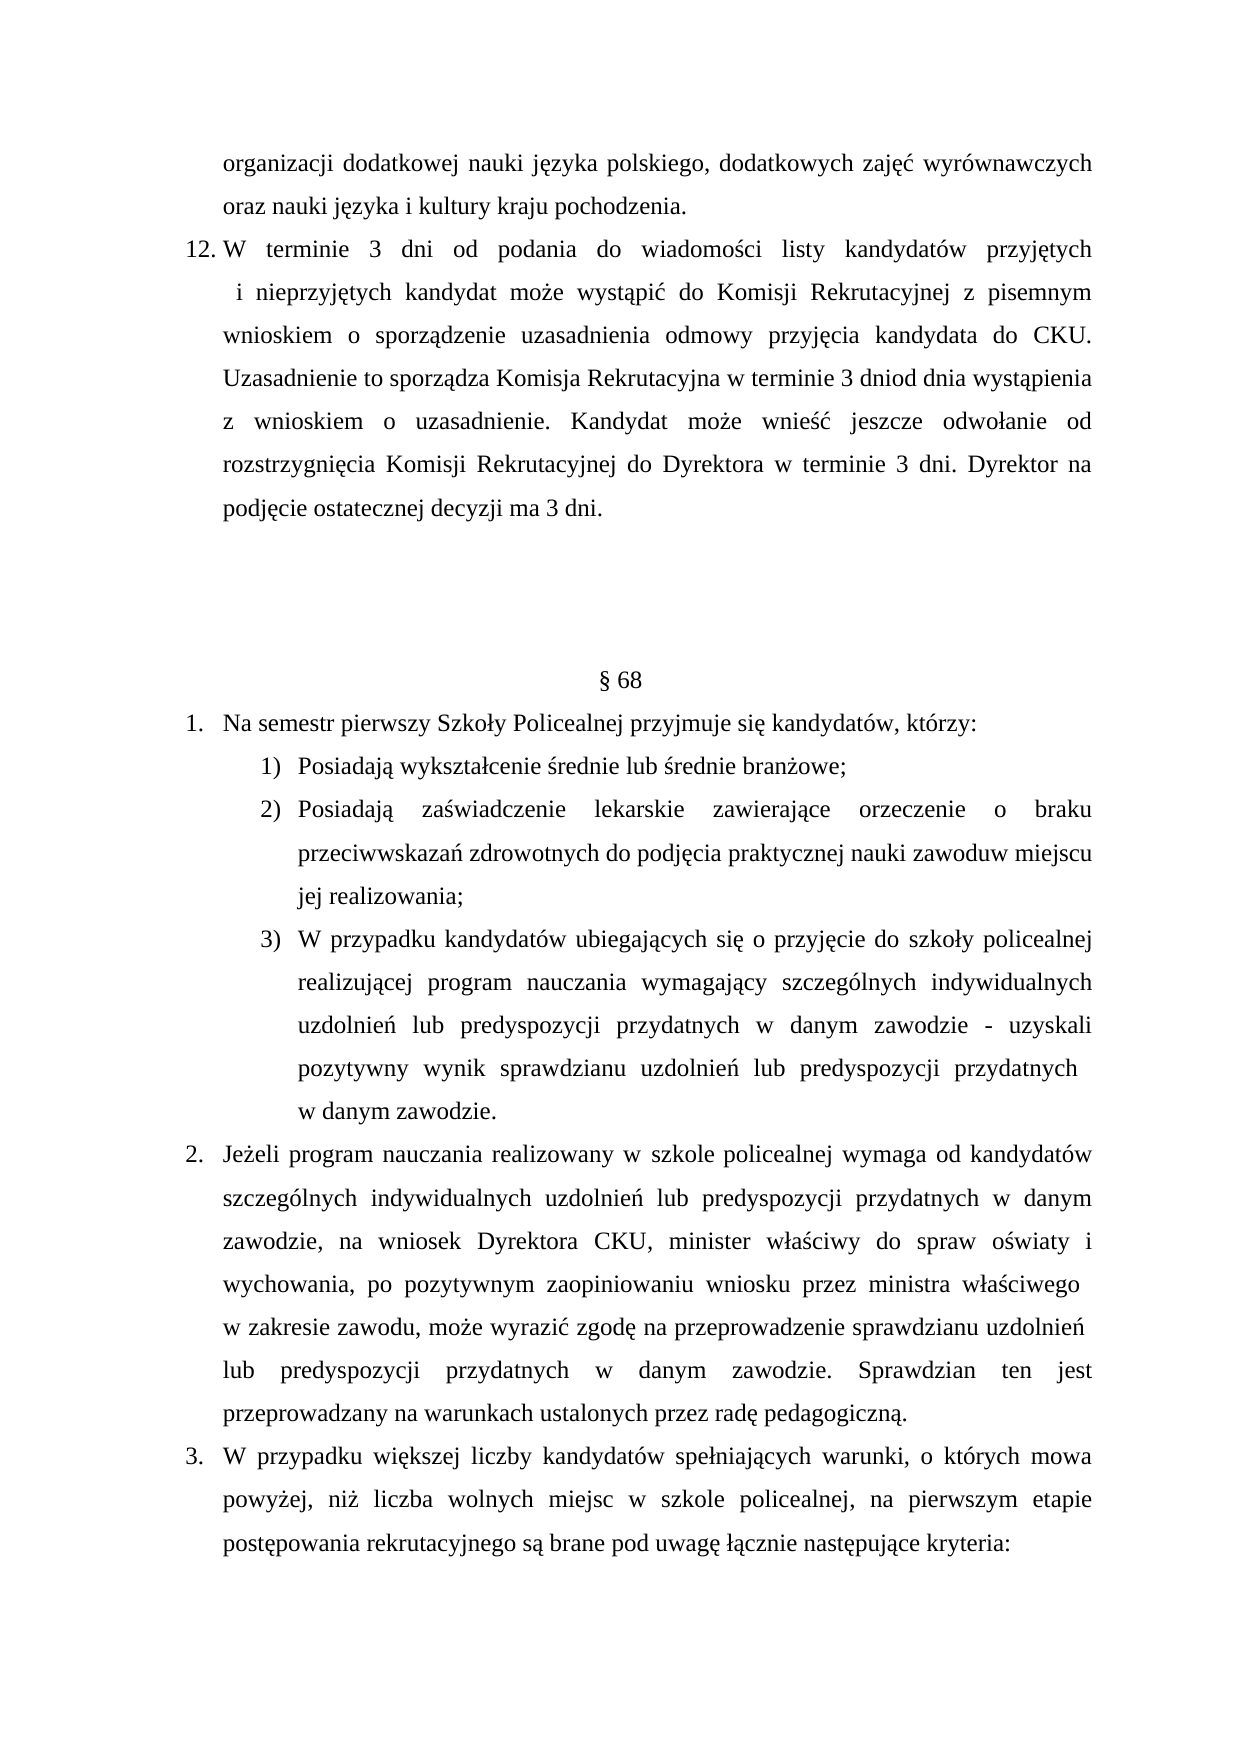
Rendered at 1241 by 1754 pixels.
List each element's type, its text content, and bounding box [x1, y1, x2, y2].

list W terminie 3 dni od podania do wiadomości listy kandydatów przyjętych i nieprzyjętych kandydat może wystąpić do Komisji Rekrutacyjnej z pisemnym wnioskiem o sporządzenie uzasadnienia odmowy przyjęcia kandydata do CKU. Uzasadnienie to sporządza Komisja Rekrutacyjna w terminie 3 dniod dnia wystąpienia z wnioskiem o uzasadnienie. Kandydat może wnieść jeszcze odwołanie od rozstrzygnięcia Komisji Rekrutacyjnej do Dyrektora w terminie 3 dni. Dyrektor na podjęcie ostatecznej decyzji ma 3 dni. [185, 234, 1093, 521]
list Jeżeli program nauczania realizowany w szkole policealnej wymaga od kandydatów szczególnych indywidualnych uzdolnień lub predyspozycji przydatnych w danym zawodzie, na wniosek Dyrektora CKU, minister właściwy do spraw oświaty i wychowania, po pozytywnym zaopiniowaniu wniosku przez ministra właściwego w zakresie zawodu, może wyrazić zgodę na przeprowadzenie sprawdzianu uzdolnień lub predyspozycji przydatnych w danym zawodzie. Sprawdzian ten jest przeprowadzany na warunkach ustalonych przez radę pedagogiczną. [185, 1139, 1093, 1427]
list W przypadku kandydatów ubiegających się o przyjęcie do szkoły policealnej realizującej program nauczania wymagający szczególnych indywidualnych uzdolnień lub predyspozycji przydatnych w danym zawodzie - uzyskali pozytywny wynik sprawdzianu uzdolnień lub predyspozycji przydatnych w danym zawodzie. [260, 924, 1093, 1125]
list W przypadku większej liczby kandydatów spełniających warunki, o których mowa powyżej, niż liczba wolnych miejsc w szkole policealnej, na pierwszym etapie postępowania rekrutacyjnego są brane pod uwagę łącznie następujące kryteria: [185, 1441, 1093, 1556]
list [185, 148, 1093, 219]
list Posiadają wykształcenie średnie lub średnie branżowe; [260, 751, 1093, 780]
text § 68 [148, 665, 1093, 694]
list Posiadają zaświadczenie lekarskie zawierające orzeczenie o braku przeciwwskazań zdrowotnych do podjęcia praktycznej nauki zawoduw miejscu jej realizowania; [260, 794, 1093, 909]
list Na semestr pierwszy Szkoły Policealnej przyjmuje się kandydatów, którzy: [185, 708, 1093, 737]
